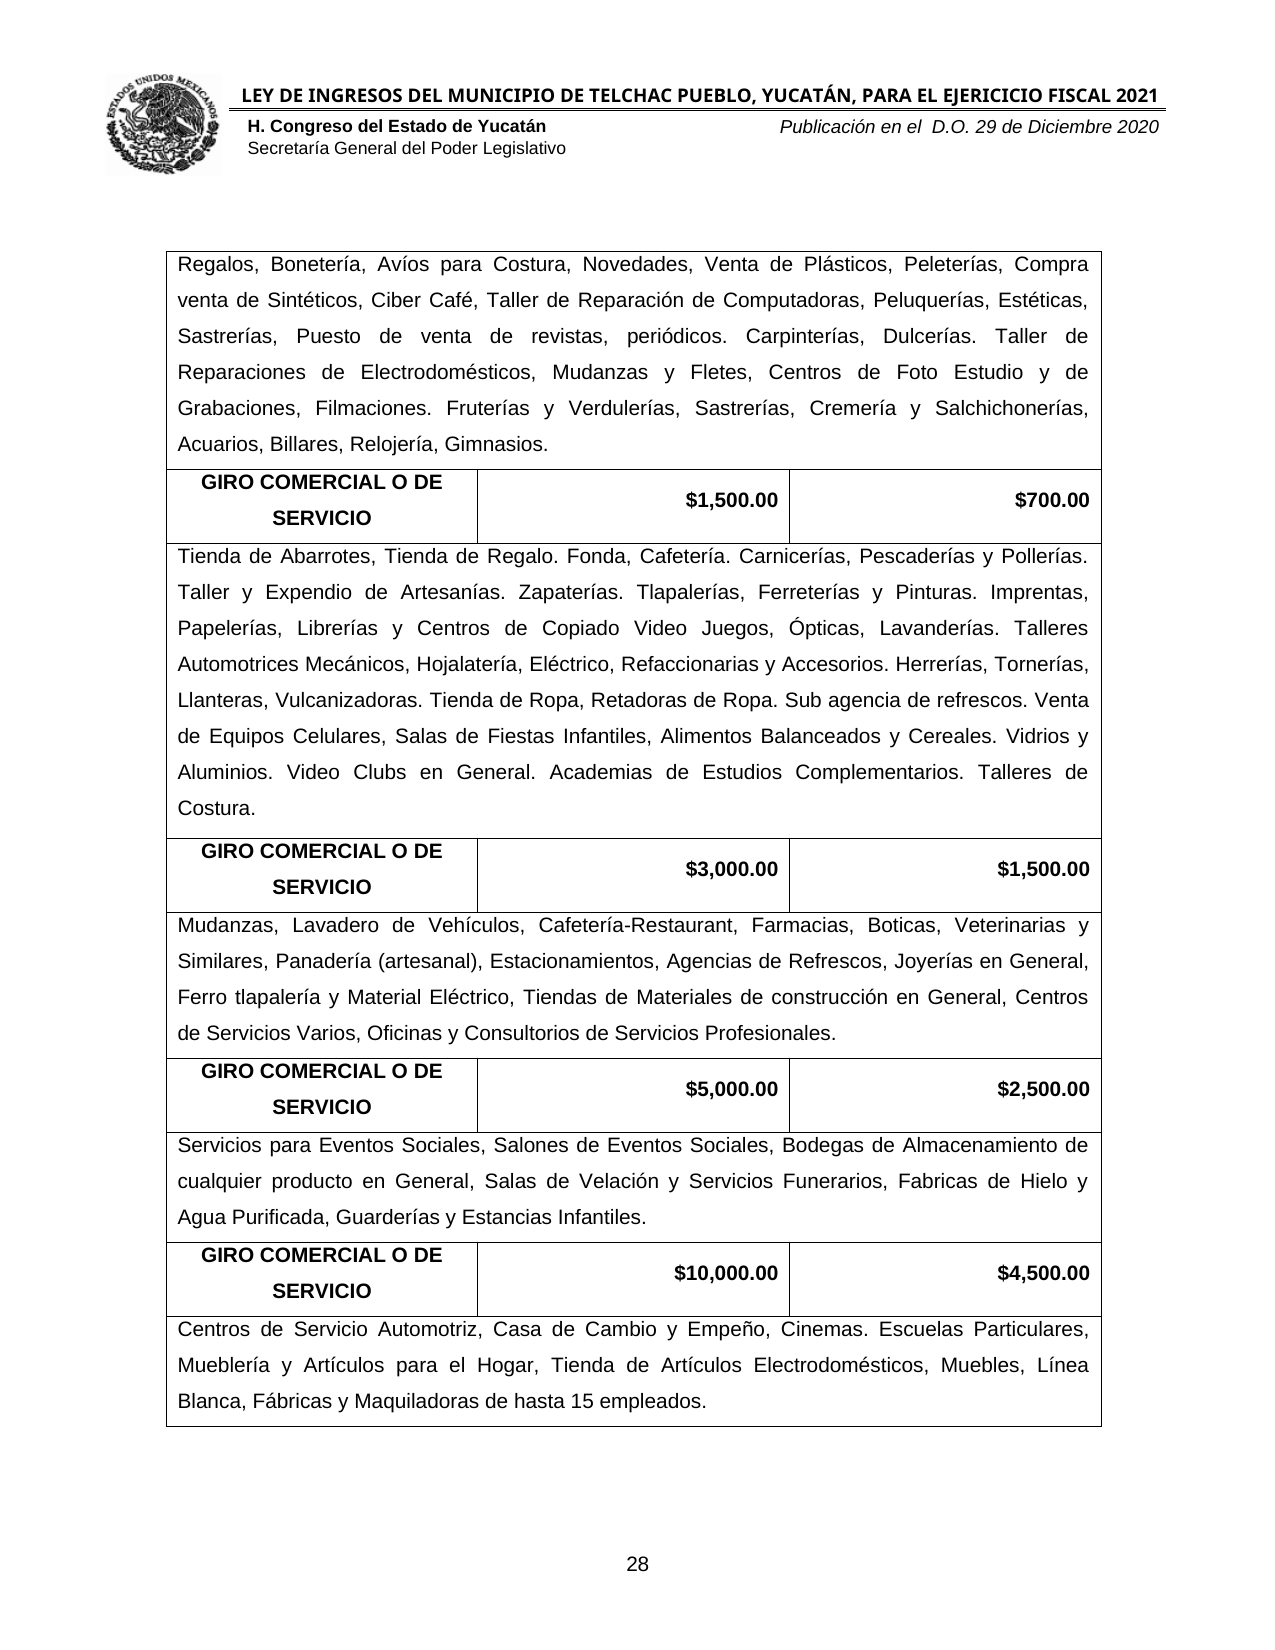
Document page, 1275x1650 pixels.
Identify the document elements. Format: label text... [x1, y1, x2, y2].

table_cell Tienda de Abarrotes, Tienda de Regalo. Fonda, Cafetería. Carnicerías, Pescaderías y Pollerías. Taller y Expendio de Artesanías. Zapaterías. Tlapalerías, Ferreterías y Pinturas. Imprentas, Papelerías, Librerías y Centros de Copiado Video Juegos, Ópticas, Lavanderías. Talleres Automotrices Mecánicos, Hojalatería, Eléctrico, Refaccionarias y Accesorios. Herrerías, Tornerías, Llanteras, Vulcanizadoras. Tienda de Ropa, Retadoras de Ropa. Sub agencia de refrescos. Venta de Equipos Celulares, Salas de Fiestas Infantiles, Alimentos Balanceados y Cereales. Vidrios y Aluminios. Video Clubs en General. Academias de Estudios Complementarios. Talleres de Costura. [167, 544, 1101, 837]
table_cell $10,000.00 [478, 1243, 789, 1316]
table_cell Centros de Servicio Automotriz, Casa de Cambio y Empeño, Cinemas. Escuelas Particulares, Mueblería y Artículos para el Hogar, Tienda de Artículos Electrodomésticos, Muebles, Línea Blanca, Fábricas y Maquiladoras de hasta 15 empleados. [167, 1317, 1101, 1426]
table_cell $3,000.00 [478, 839, 789, 912]
table_cell $700.00 [790, 470, 1101, 543]
table_cell $1,500.00 [790, 839, 1101, 912]
table_cell $1,500.00 [478, 470, 789, 543]
table_cell GIRO COMERCIAL O DE SERVICIO [167, 839, 477, 912]
table_cell $5,000.00 [478, 1059, 789, 1132]
table_cell GIRO COMERCIAL O DE SERVICIO [167, 1059, 477, 1132]
table_cell GIRO COMERCIAL O DE SERVICIO [167, 470, 477, 543]
table_cell $4,500.00 [790, 1243, 1101, 1316]
table_cell GIRO COMERCIAL O DE SERVICIO [167, 1243, 477, 1316]
table_cell $2,500.00 [790, 1059, 1101, 1132]
table_cell Servicios para Eventos Sociales, Salones de Eventos Sociales, Bodegas de Almacenamiento de cualquier producto en General, Salas de Velación y Servicios Funerarios, Fabricas de Hielo y Agua Purificada, Guarderías y Estancias Infantiles. [167, 1133, 1101, 1242]
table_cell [167, 252, 1101, 469]
table_cell Mudanzas, Lavadero de Vehículos, Cafetería-Restaurant, Farmacias, Boticas, Veterinarias y Similares, Panadería (artesanal), Estacionamientos, Agencias de Refrescos, Joyerías en General, Ferro tlapalería y Material Eléctrico, Tiendas de Materiales de construcción en General, Centros de Servicios Varios, Oficinas y Consultorios de Servicios Profesionales. [167, 913, 1101, 1057]
